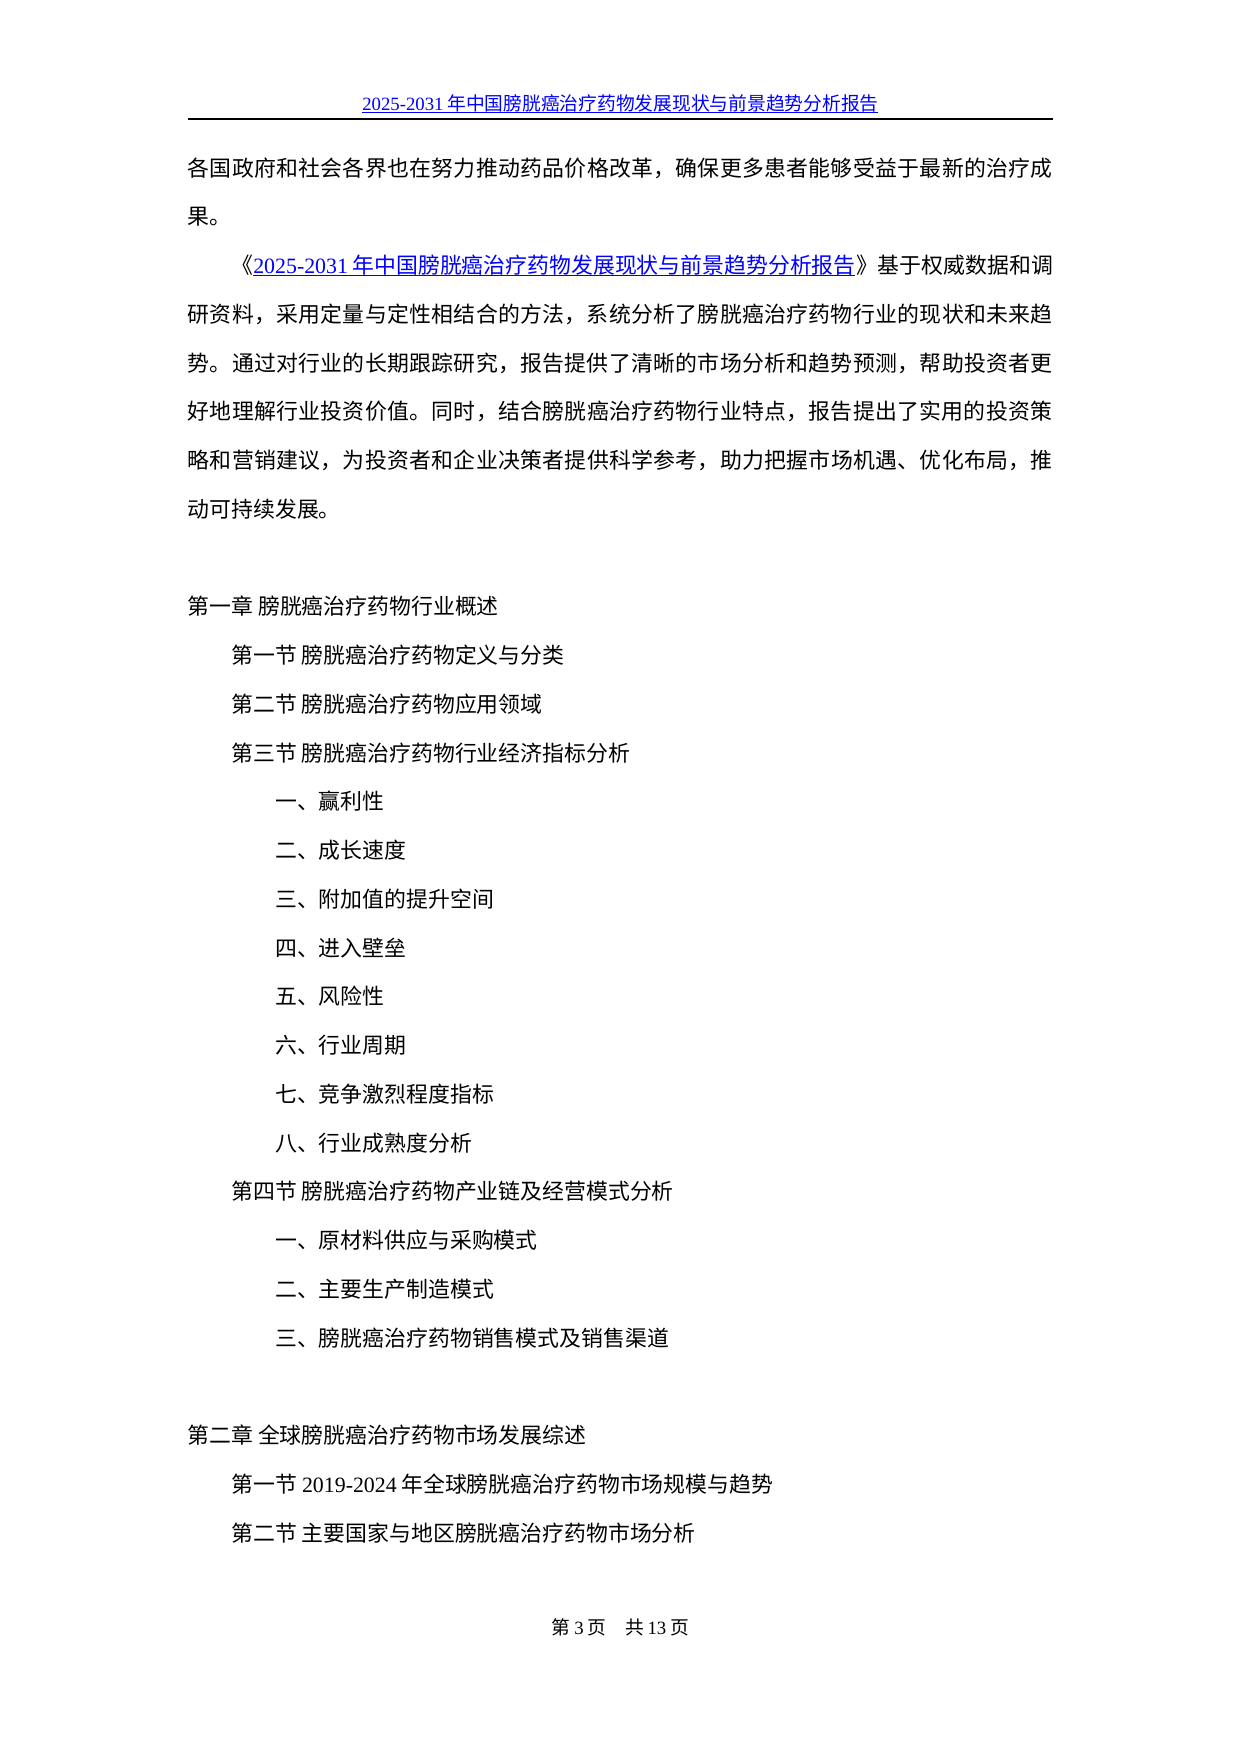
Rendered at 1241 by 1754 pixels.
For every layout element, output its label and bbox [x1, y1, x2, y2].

text [187, 150, 1053, 1548]
